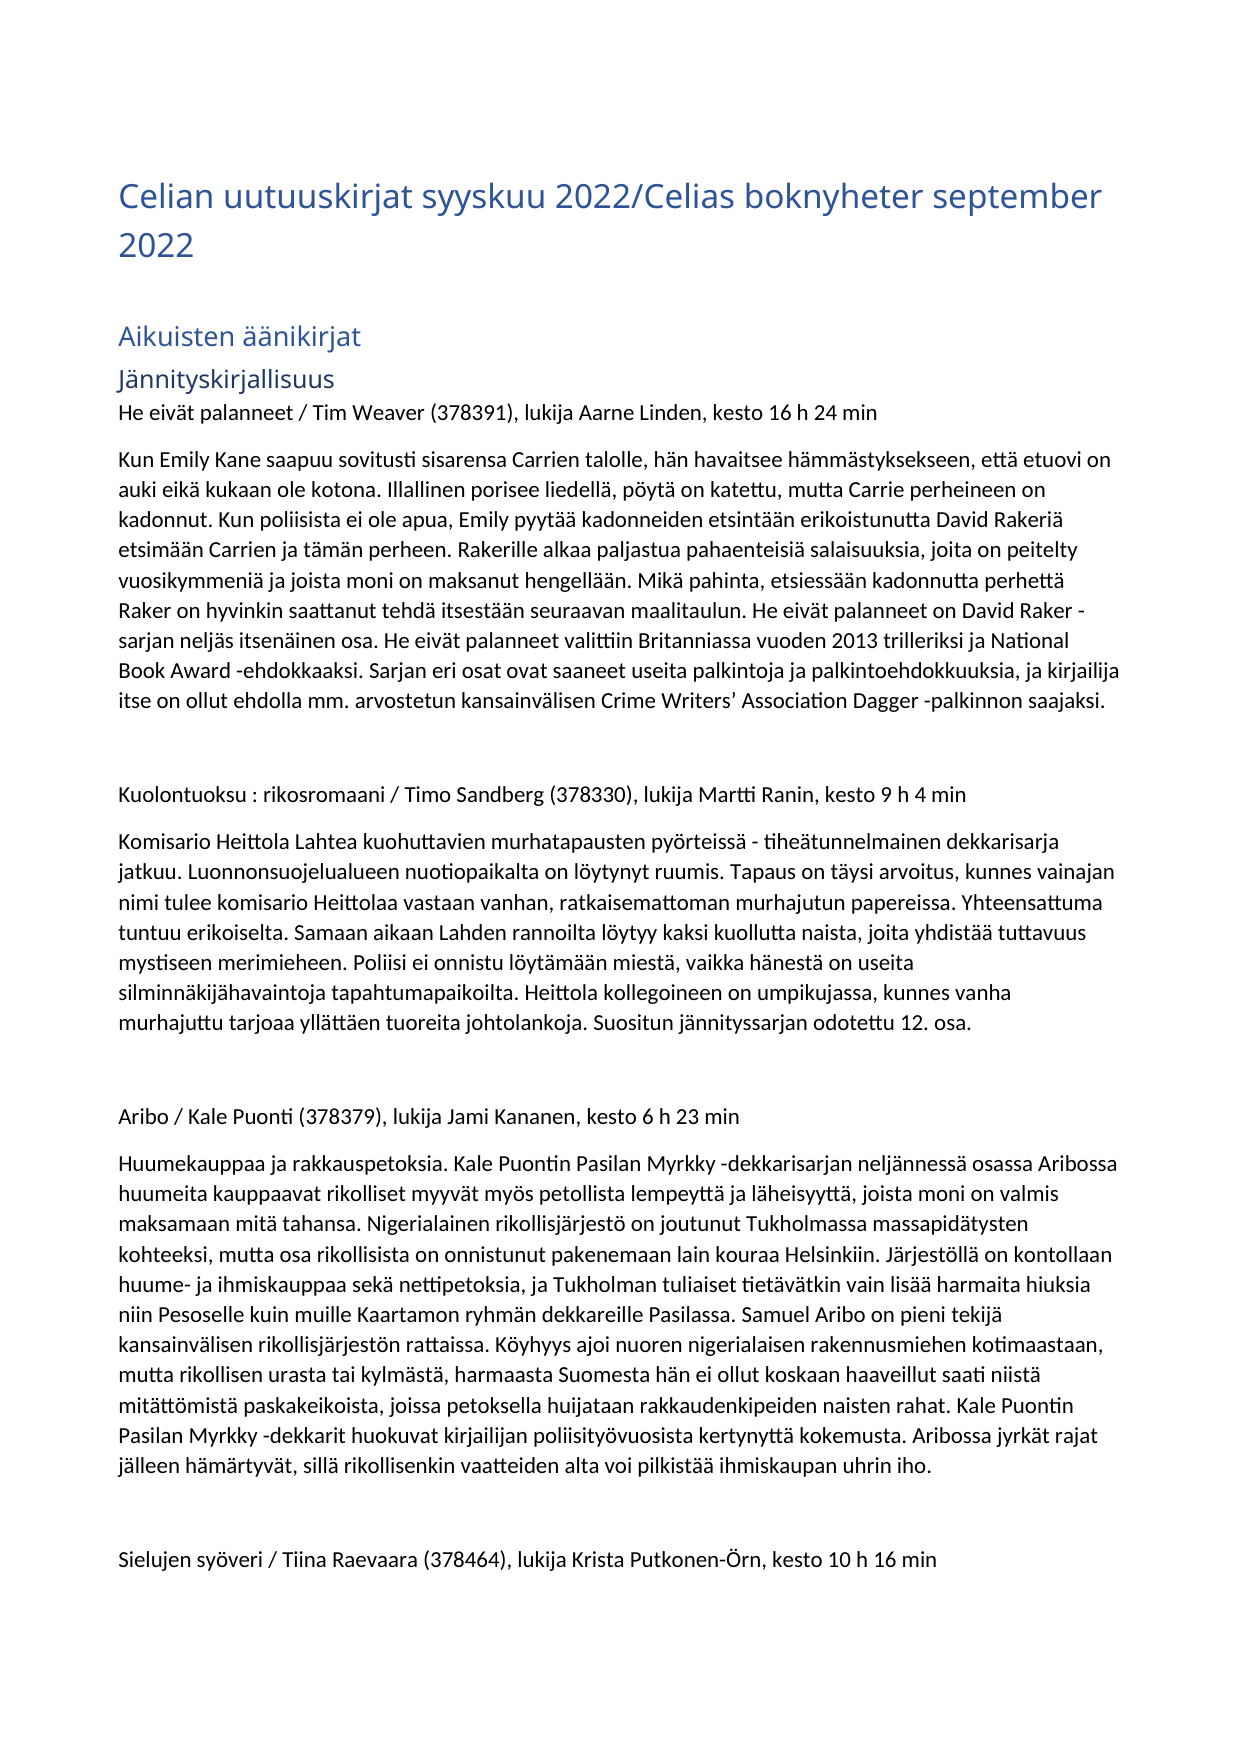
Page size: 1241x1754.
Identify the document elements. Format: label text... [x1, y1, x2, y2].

text Sielujen syöveri / Tiina Raevaara (378464), lukija Krista Putkonen-Örn, kesto 10 h 16 min [118, 1545, 1122, 1573]
text Kuolontuoksu : rikosromaani / Timo Sandberg (378330), lukija Martti Ranin, kesto 9 h 4 min [118, 780, 1122, 808]
text Aribo / Kale Puonti (378379), lukija Jami Kananen, kesto 6 h 23 min [118, 1102, 1122, 1130]
text Komisario Heittola Lahtea kuohuttavien murhatapausten pyörteissä - tiheätunnelmainen dekkarisarja jatkuu. Luonnonsuojelualueen nuotiopaikalta on löytynyt ruumis. Tapaus on täysi arvoitus, kunnes vainajan nimi tulee komisario Heittolaa vastaan vanhan, ratkaisemattoman murhajutun papereissa. Yhteensattuma tuntuu erikoiselta. Samaan aikaan Lahden rannoilta löytyy kaksi kuollutta naista, joita yhdistää tuttavuus mystiseen merimieheen. Poliisi ei onnistu löytämään miestä, vaikka hänestä on useita silminnäkijähavaintoja tapahtumapaikoilta. Heittola kollegoineen on umpikujassa, kunnes vanha murhajuttu tarjoaa yllättäen tuoreita johtolankoja. Suositun jännityssarjan odotettu 12. osa. [118, 827, 1122, 1037]
subtitle Jännityskirjallisuus [118, 361, 1122, 395]
text Huumekauppaa ja rakkauspetoksia. Kale Puontin Pasilan Myrkky -dekkarisarjan neljännessä osassa Aribossa huumeita kauppaavat rikolliset myyvät myös petollista lempeyttä ja läheisyyttä, joista moni on valmis maksamaan mitä tahansa. Nigerialainen rikollisjärjestö on joutunut Tukholmassa massapidätysten kohteeksi, mutta osa rikollisista on onnistunut pakenemaan lain kouraa Helsinkiin. Järjestöllä on kontollaan huume- ja ihmiskauppaa sekä nettipetoksia, ja Tukholman tuliaiset tietävätkin vain lisää harmaita hiuksia niin Pesoselle kuin muille Kaartamon ryhmän dekkareille Pasilassa. Samuel Aribo on pieni tekijä kansainvälisen rikollisjärjestön rattaissa. Köyhyys ajoi nuoren nigerialaisen rakennusmiehen kotimaastaan, mutta rikollisen urasta tai kylmästä, harmaasta Suomesta hän ei ollut koskaan haaveillut saati niistä mitättömistä paskakeikoista, joissa petoksella huijataan rakkaudenkipeiden naisten rahat. Kale Puontin Pasilan Myrkky -dekkarit huokuvat kirjailijan poliisityövuosista kertynyttä kokemusta. Aribossa jyrkät rajat jälleen hämärtyvät, sillä rikollisenkin vaatteiden alta voi pilkistää ihmiskaupan uhrin iho. [118, 1149, 1122, 1479]
subtitle Aikuisten äänikirjat [118, 317, 1122, 354]
text He eivät palanneet / Tim Weaver (378391), lukija Aarne Linden, kesto 16 h 24 min [118, 398, 1122, 426]
subtitle Celian uutuuskirjat syyskuu 2022/Celias boknyheter september 2022 [118, 173, 1122, 267]
text Kun Emily Kane saapuu sovitusti sisarensa Carrien talolle, hän havaitsee hämmästyksekseen, että etuovi on auki eikä kukaan ole kotona. Illallinen porisee liedellä, pöytä on katettu, mutta Carrie perheineen on kadonnut. Kun poliisista ei ole apua, Emily pyytää kadonneiden etsintään erikoistunutta David Rakeriä etsimään Carrien ja tämän perheen. Rakerille alkaa paljastua pahaenteisiä salaisuuksia, joita on peitelty vuosikymmeniä ja joista moni on maksanut hengellään. Mikä pahinta, etsiessään kadonnutta perhettä Raker on hyvinkin saattanut tehdä itsestään seuraavan maalitaulun. He eivät palanneet on David Raker -sarjan neljäs itsenäinen osa. He eivät palanneet valittiin Britanniassa vuoden 2013 trilleriksi ja National Book Award -ehdokkaaksi. Sarjan eri osat ovat saaneet useita palkintoja ja palkintoehdokkuuksia, ja kirjailija itse on ollut ehdolla mm. arvostetun kansainvälisen Crime Writers’ Association Dagger -palkinnon saajaksi. [118, 445, 1122, 715]
